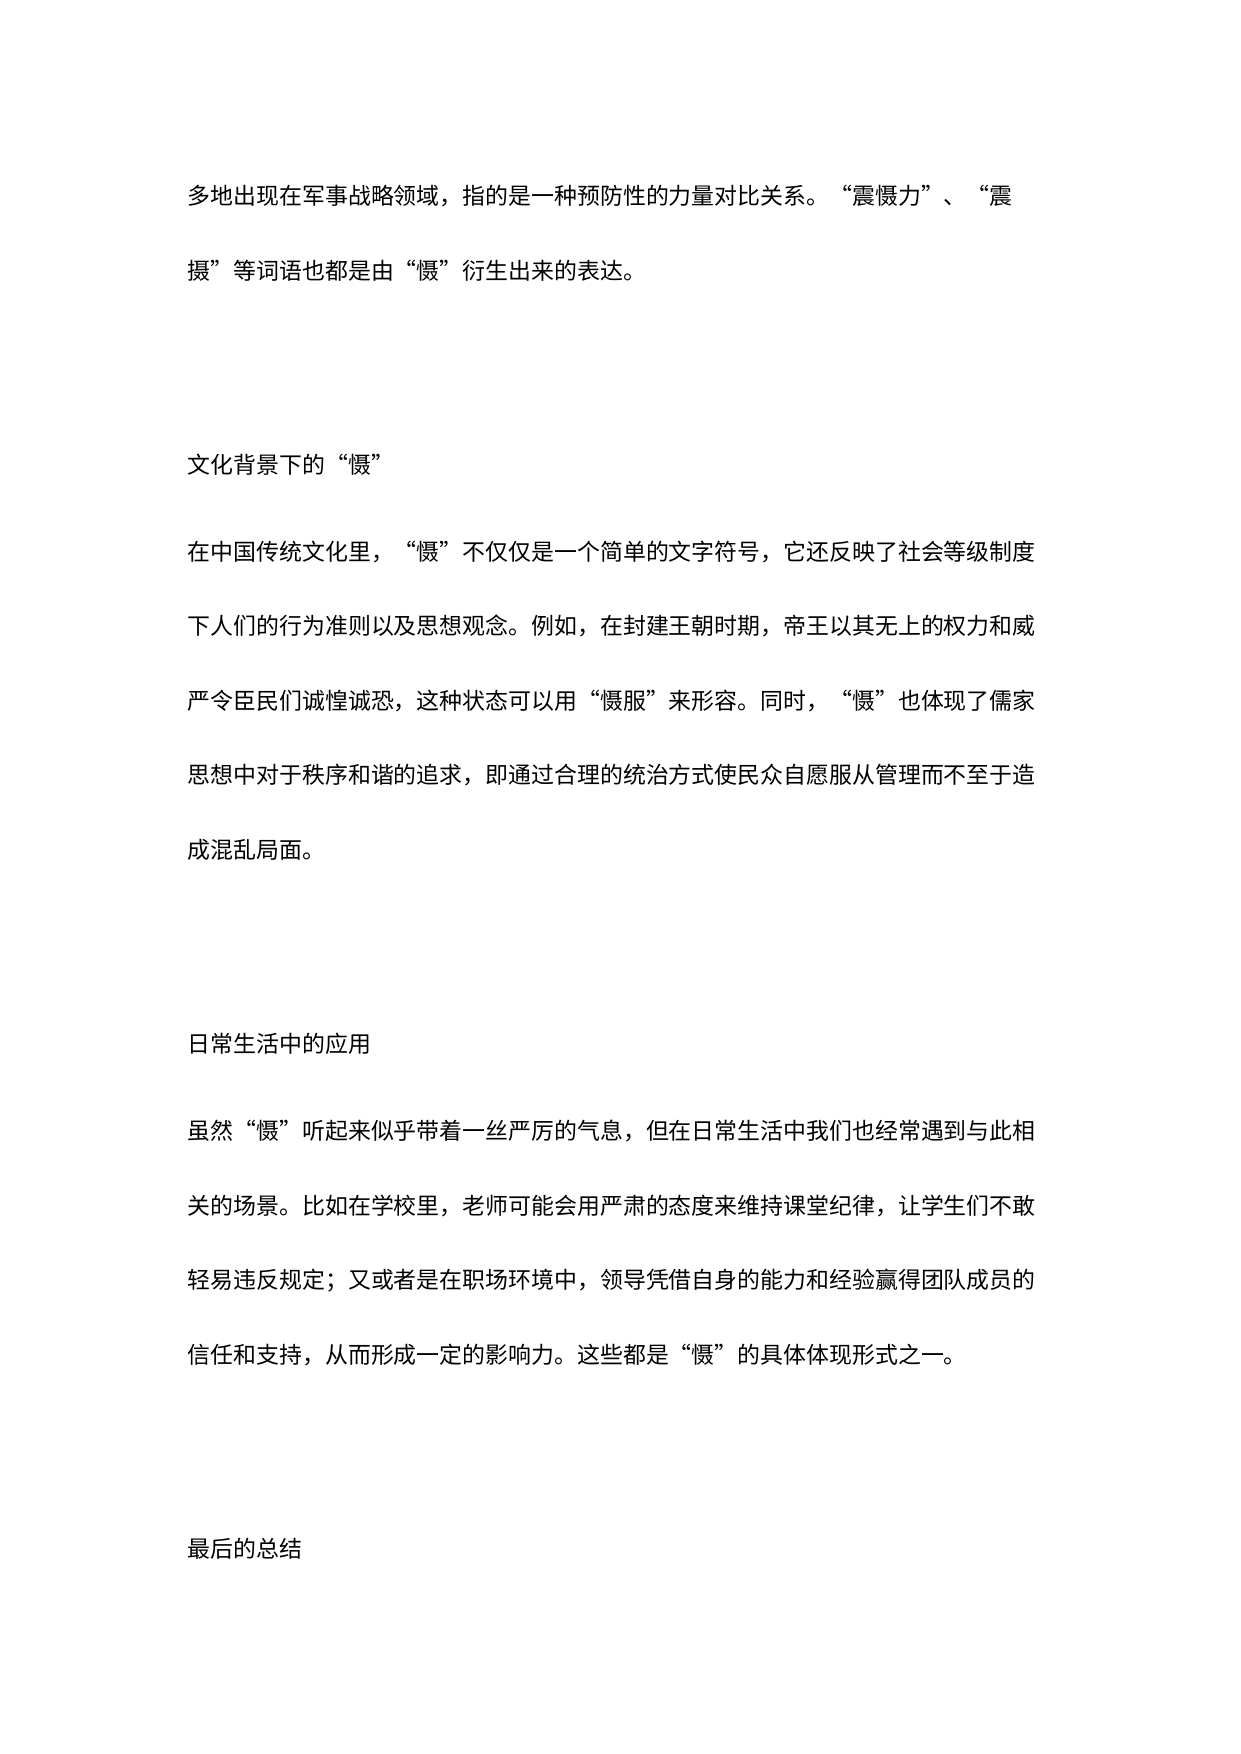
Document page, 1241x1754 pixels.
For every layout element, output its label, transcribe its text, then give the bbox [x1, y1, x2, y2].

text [187, 162, 1053, 302]
text 文化背景下的“慑” [187, 431, 1053, 496]
text 最后的总结 [187, 1515, 1053, 1580]
text 在中国传统文化里，“慑”不仅仅是一个简单的文字符号，它还反映了社会等级制度下人们的行为准则以及思想观念。例如，在封建王朝时期，帝王以其无上的权力和威严令臣民们诚惶诚恐，这种状态可以用“慑服”来形容。同时，“慑”也体现了儒家思想中对于秩序和谐的追求，即通过合理的统治方式使民众自愿服从管理而不至于造成混乱局面。 [187, 517, 1053, 881]
text 日常生活中的应用 [187, 1011, 1053, 1076]
text 虽然“慑”听起来似乎带着一丝严厉的气息，但在日常生活中我们也经常遇到与此相关的场景。比如在学校里，老师可能会用严肃的态度来维持课堂纪律，让学生们不敢轻易违反规定；又或者是在职场环境中，领导凭借自身的能力和经验赢得团队成员的信任和支持，从而形成一定的影响力。这些都是“慑”的具体体现形式之一。 [187, 1097, 1053, 1386]
